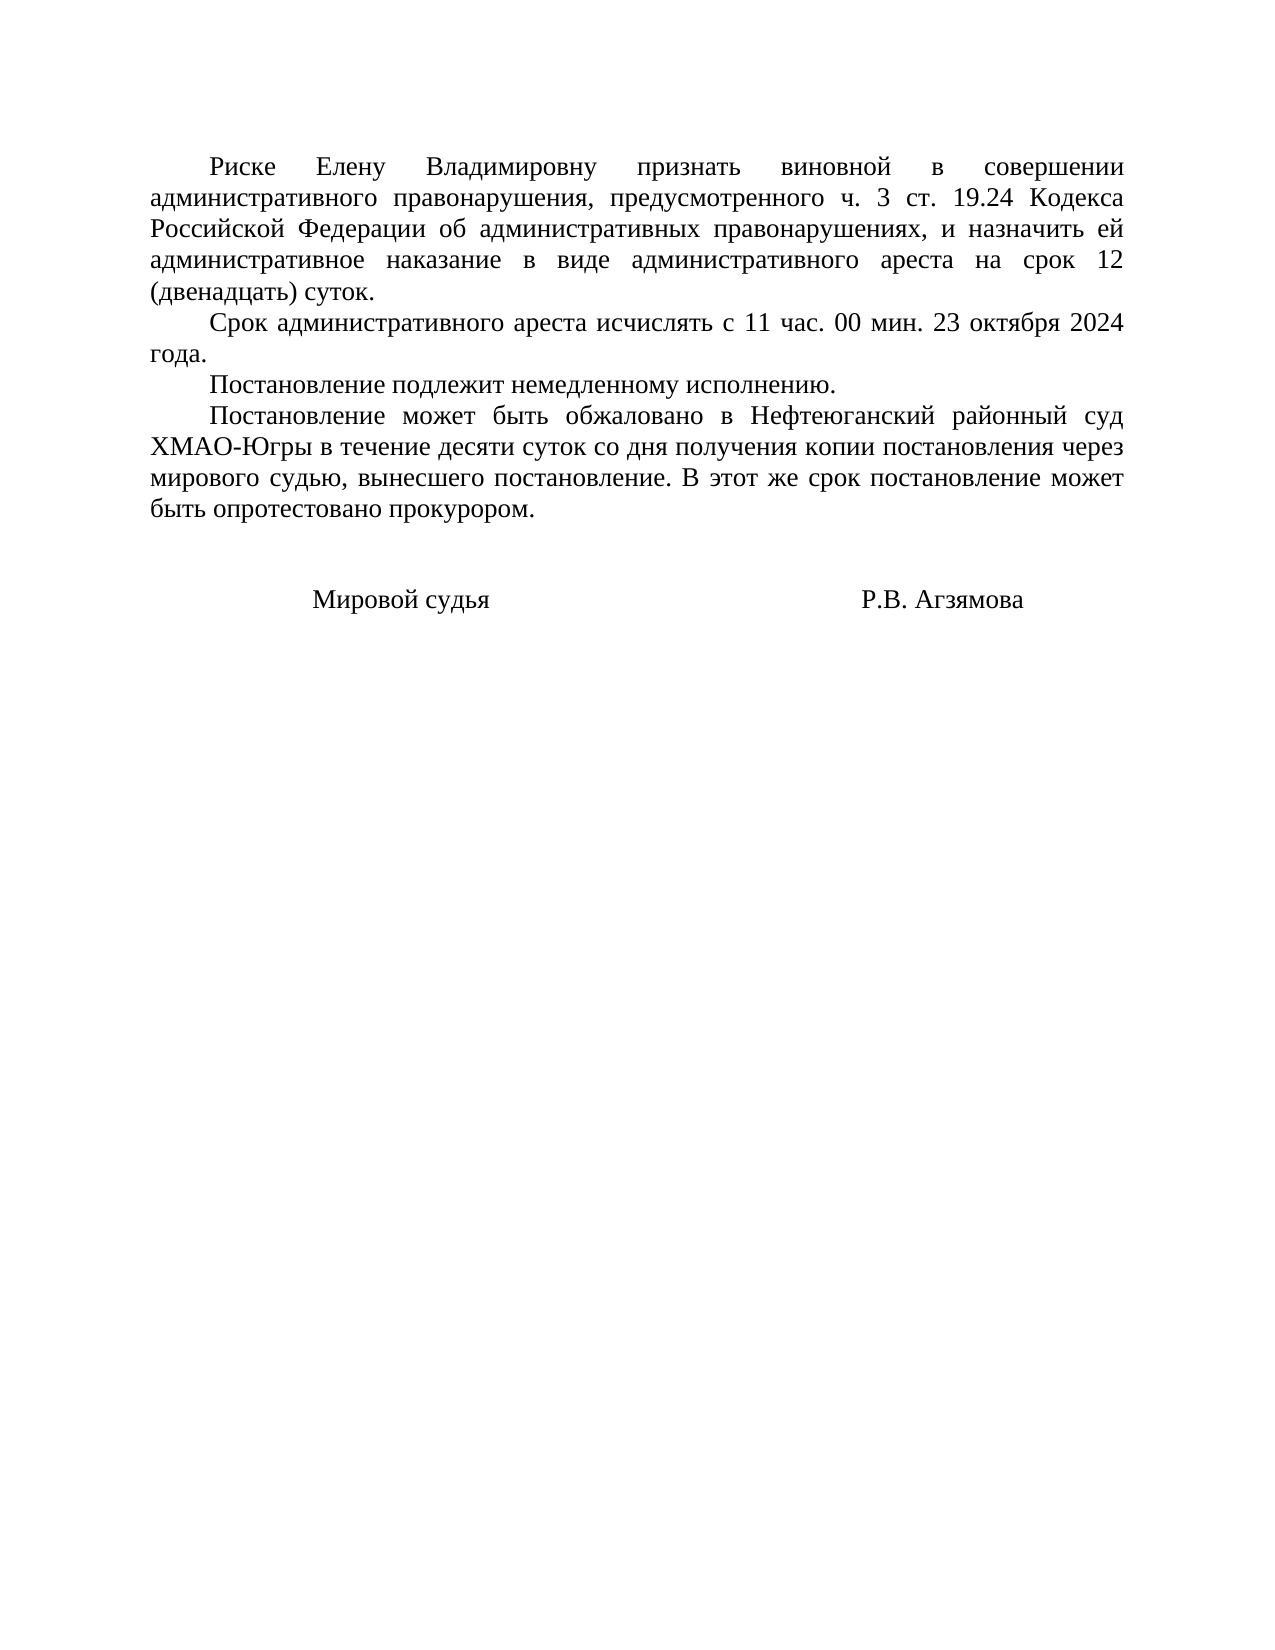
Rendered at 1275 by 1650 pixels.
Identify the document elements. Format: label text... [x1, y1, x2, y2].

text Мировой судья Р.В. Агзямова [150, 584, 1125, 615]
text Постановление подлежит немедленному исполнению. [150, 368, 1125, 399]
text Риске Елену Владимировну признать виновной в совершении административного правонарушения, предусмотренного ч. 3 ст. 19.24 Кодекса Российской Федерации об административных правонарушениях, и назначить ей административное наказание в виде административного ареста на срок 12 (двенадцать) суток. [150, 150, 1125, 306]
text Срок административного ареста исчислять с 11 час. 00 мин. 23 октября 2024 года. [150, 306, 1125, 368]
text Постановление может быть обжаловано в Нефтеюганский районный суд ХМАО-Югры в течение десяти суток со дня получения копии постановления через мирового судью, вынесшего постановление. В этот же срок постановление может быть опротестовано прокурором. [150, 399, 1125, 524]
